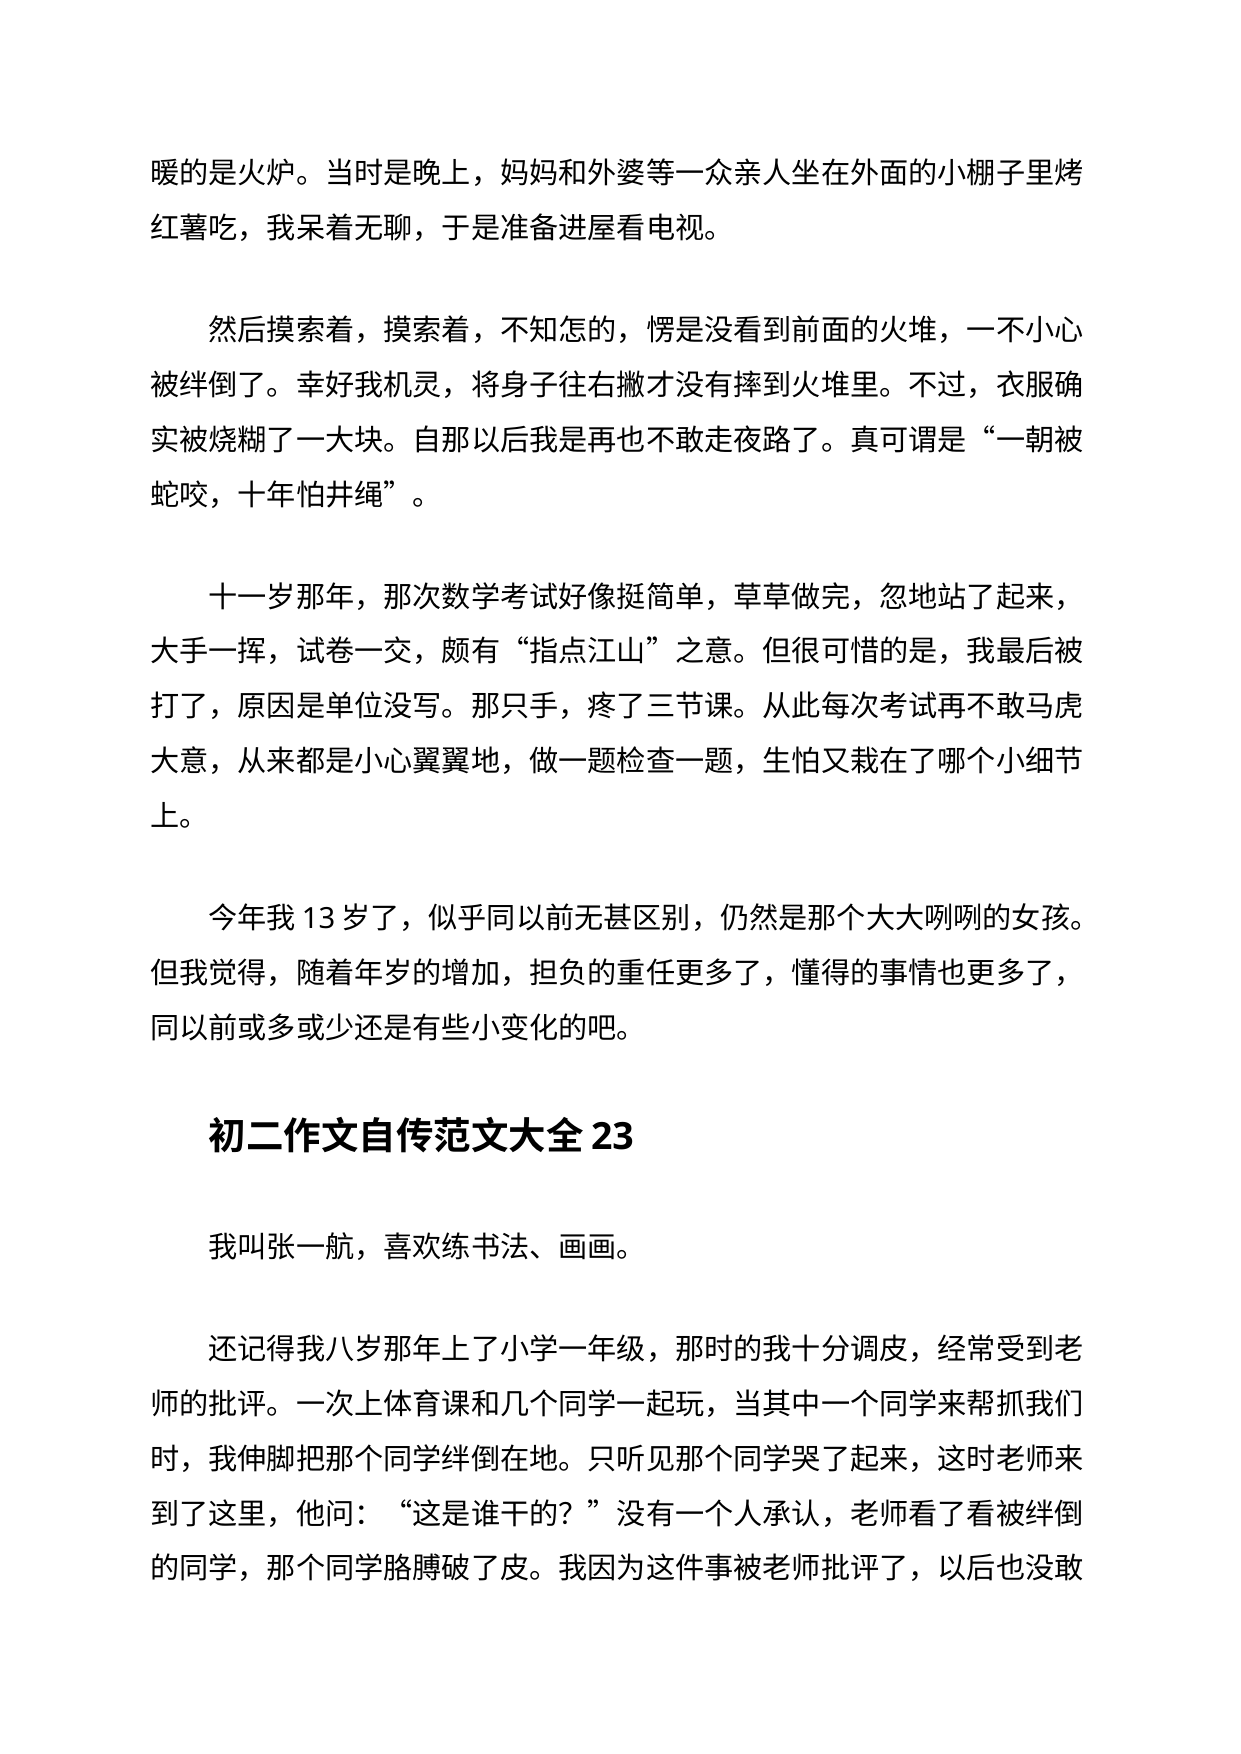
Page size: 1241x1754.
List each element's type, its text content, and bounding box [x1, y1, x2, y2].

text 今年我13岁了，似乎同以前无甚区别，仍然是那个大大咧咧的女孩。但我觉得，随着年岁的增加，担负的重任更多了，懂得的事情也更多了，同以前或多或少还是有些小变化的吧。 [150, 894, 1090, 1047]
text 初二作文自传范文大全23 [150, 1106, 1090, 1161]
text 十一岁那年，那次数学考试好像挺简单，草草做完，忽地站了起来，大手一挥，试卷一交，颇有“指点江山”之意。但很可惜的是，我最后被打了，原因是单位没写。那只手，疼了三节课。从此每次考试再不敢马虎大意，从来都是小心翼翼地，做一题检查一题，生怕又栽在了哪个小细节上。 [150, 573, 1090, 835]
text 然后摸索着，摸索着，不知怎的，愣是没看到前面的火堆，一不小心被绊倒了。幸好我机灵，将身子往右撇才没有摔到火堆里。不过，衣服确实被烧糊了一大块。自那以后我是再也不敢走夜路了。真可谓是“一朝被蛇咬，十年怕井绳”。 [150, 307, 1090, 514]
text 我叫张一航，喜欢练书法、画画。 [150, 1224, 1090, 1266]
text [150, 1326, 1090, 1587]
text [150, 150, 1090, 247]
